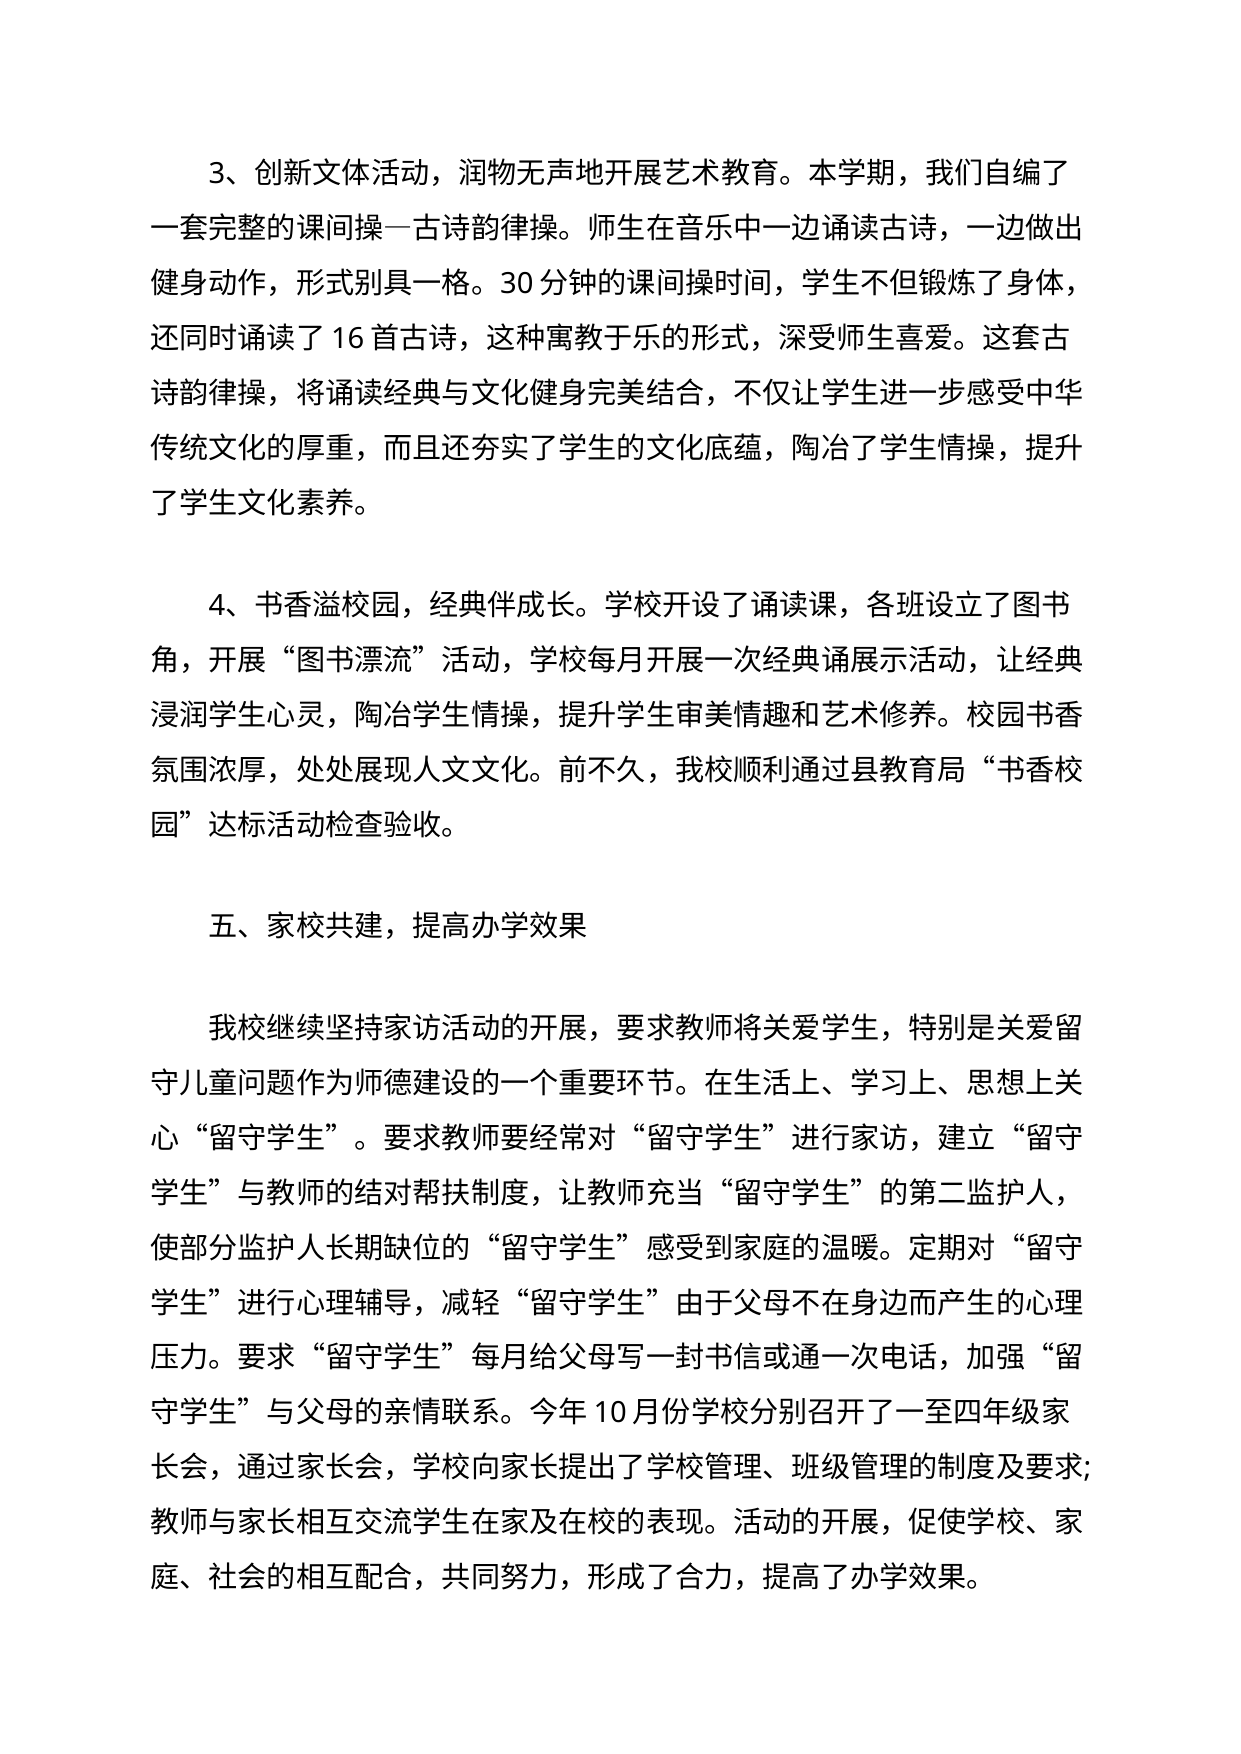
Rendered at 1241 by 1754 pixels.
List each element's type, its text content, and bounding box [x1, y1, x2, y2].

text 4、书香溢校园，经典伴成长。学校开设了诵读课，各班设立了图书角，开展“图书漂流”活动，学校每月开展一次经典诵展示活动，让经典浸润学生心灵，陶冶学生情操，提升学生审美情趣和艺术修养。校园书香氛围浓厚，处处展现人文文化。前不久，我校顺利通过县教育局“书香校园”达标活动检查验收。 [150, 581, 1090, 843]
text 我校继续坚持家访活动的开展，要求教师将关爱学生，特别是关爱留守儿童问题作为师德建设的一个重要环节。在生活上、学习上、思想上关心“留守学生”。要求教师要经常对“留守学生”进行家访，建立“留守学生”与教师的结对帮扶制度，让教师充当“留守学生”的第二监护人，使部分监护人长期缺位的“留守学生”感受到家庭的温暖。定期对“留守学生”进行心理辅导，减轻“留守学生”由于父母不在身边而产生的心理压力。要求“留守学生”每月给父母写一封书信或通一次电话，加强“留守学生”与父母的亲情联系。今年10月份学校分别召开了一至四年级家长会，通过家长会，学校向家长提出了学校管理、班级管理的制度及要求;教师与家长相互交流学生在家及在校的表现。活动的开展，促使学校、家庭、社会的相互配合，共同努力，形成了合力，提高了办学效果。 [150, 1005, 1090, 1596]
text 五、家校共建，提高办学效果 [150, 903, 1090, 945]
text 3、创新文体活动，润物无声地开展艺术教育。本学期，我们自编了一套完整的课间操—古诗韵律操。师生在音乐中一边诵读古诗，一边做出健身动作，形式别具一格。30分钟的课间操时间，学生不但锻炼了身体，还同时诵读了16首古诗，这种寓教于乐的形式，深受师生喜爱。这套古诗韵律操，将诵读经典与文化健身完美结合，不仅让学生进一步感受中华传统文化的厚重，而且还夯实了学生的文化底蕴，陶冶了学生情操，提升了学生文化素养。 [150, 150, 1090, 522]
